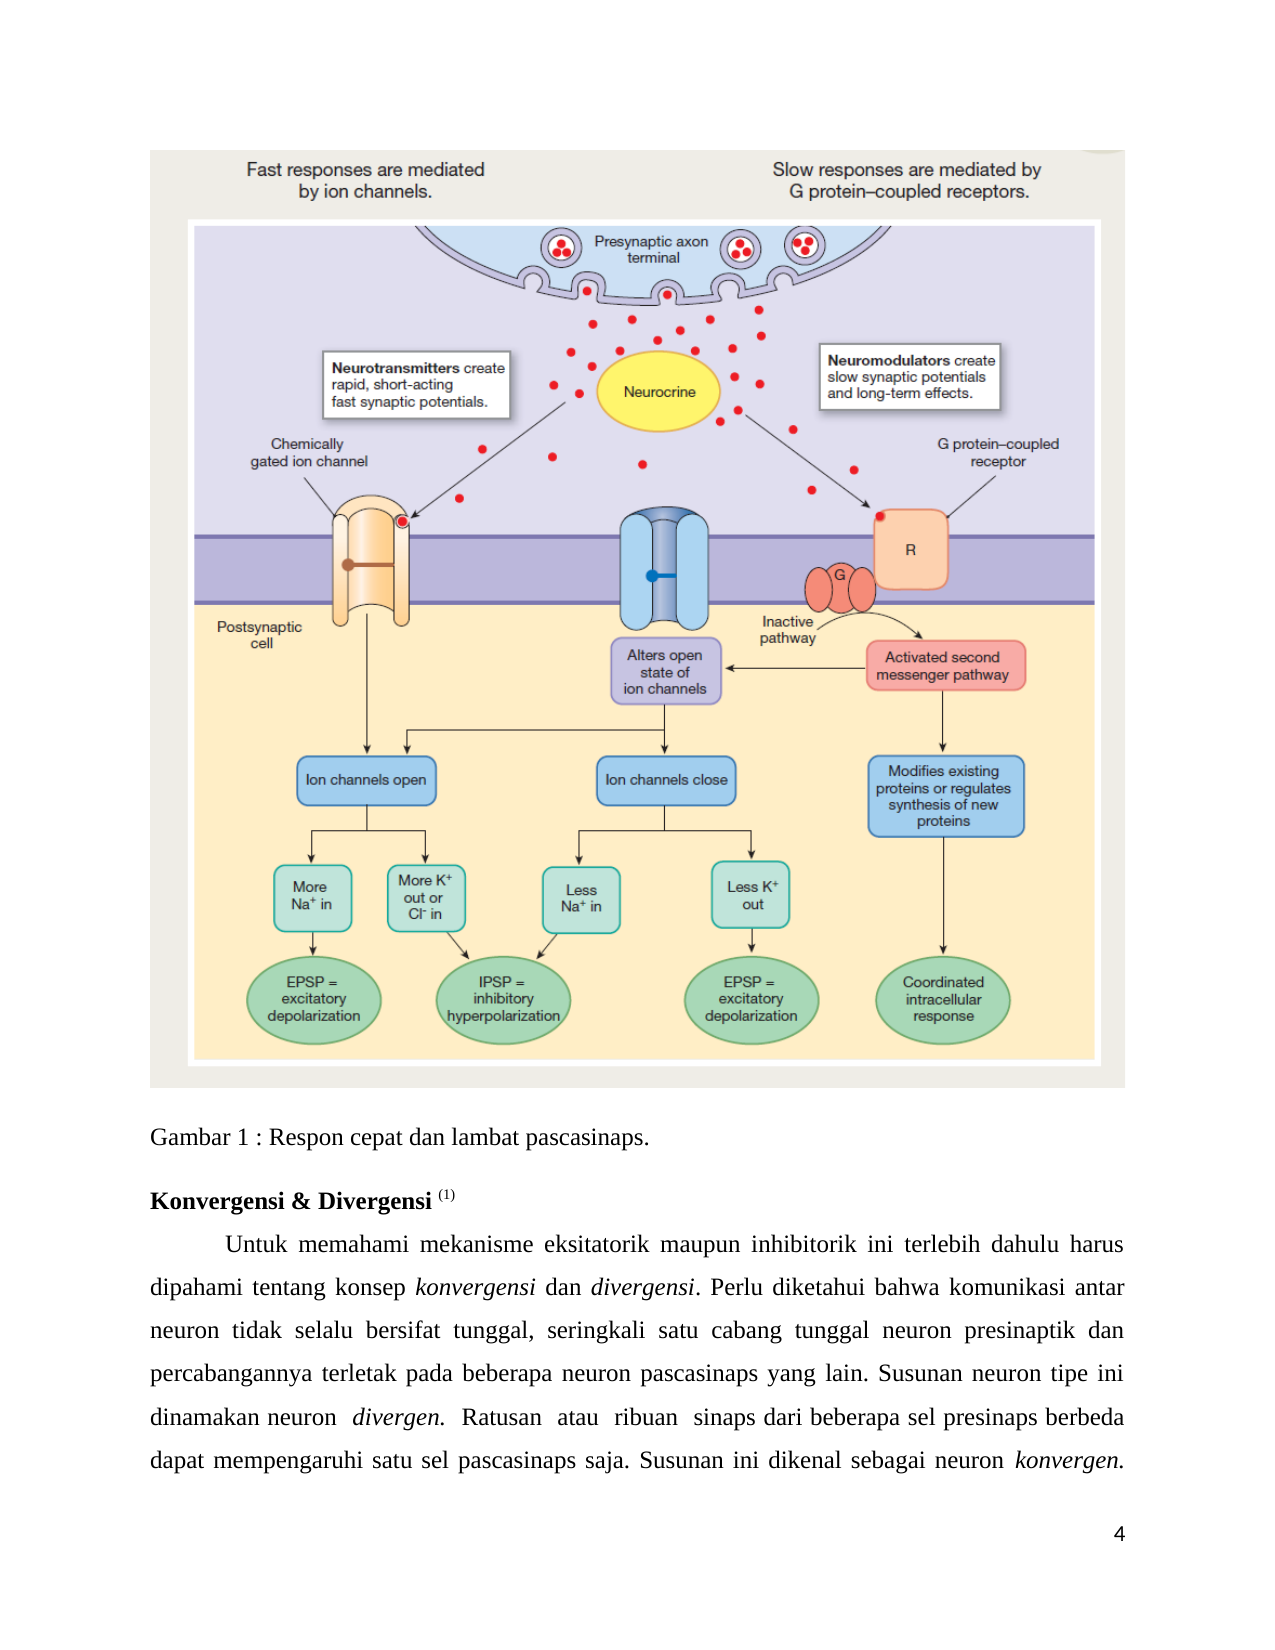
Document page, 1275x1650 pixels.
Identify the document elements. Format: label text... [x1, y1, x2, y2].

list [150, 1229, 1125, 1473]
list Konvergensi & Divergensi (1) [150, 1186, 1125, 1215]
text Gambar 1 : Respon cepat dan lambat pascasinaps. [150, 1122, 1125, 1151]
picture [150, 150, 1125, 1088]
